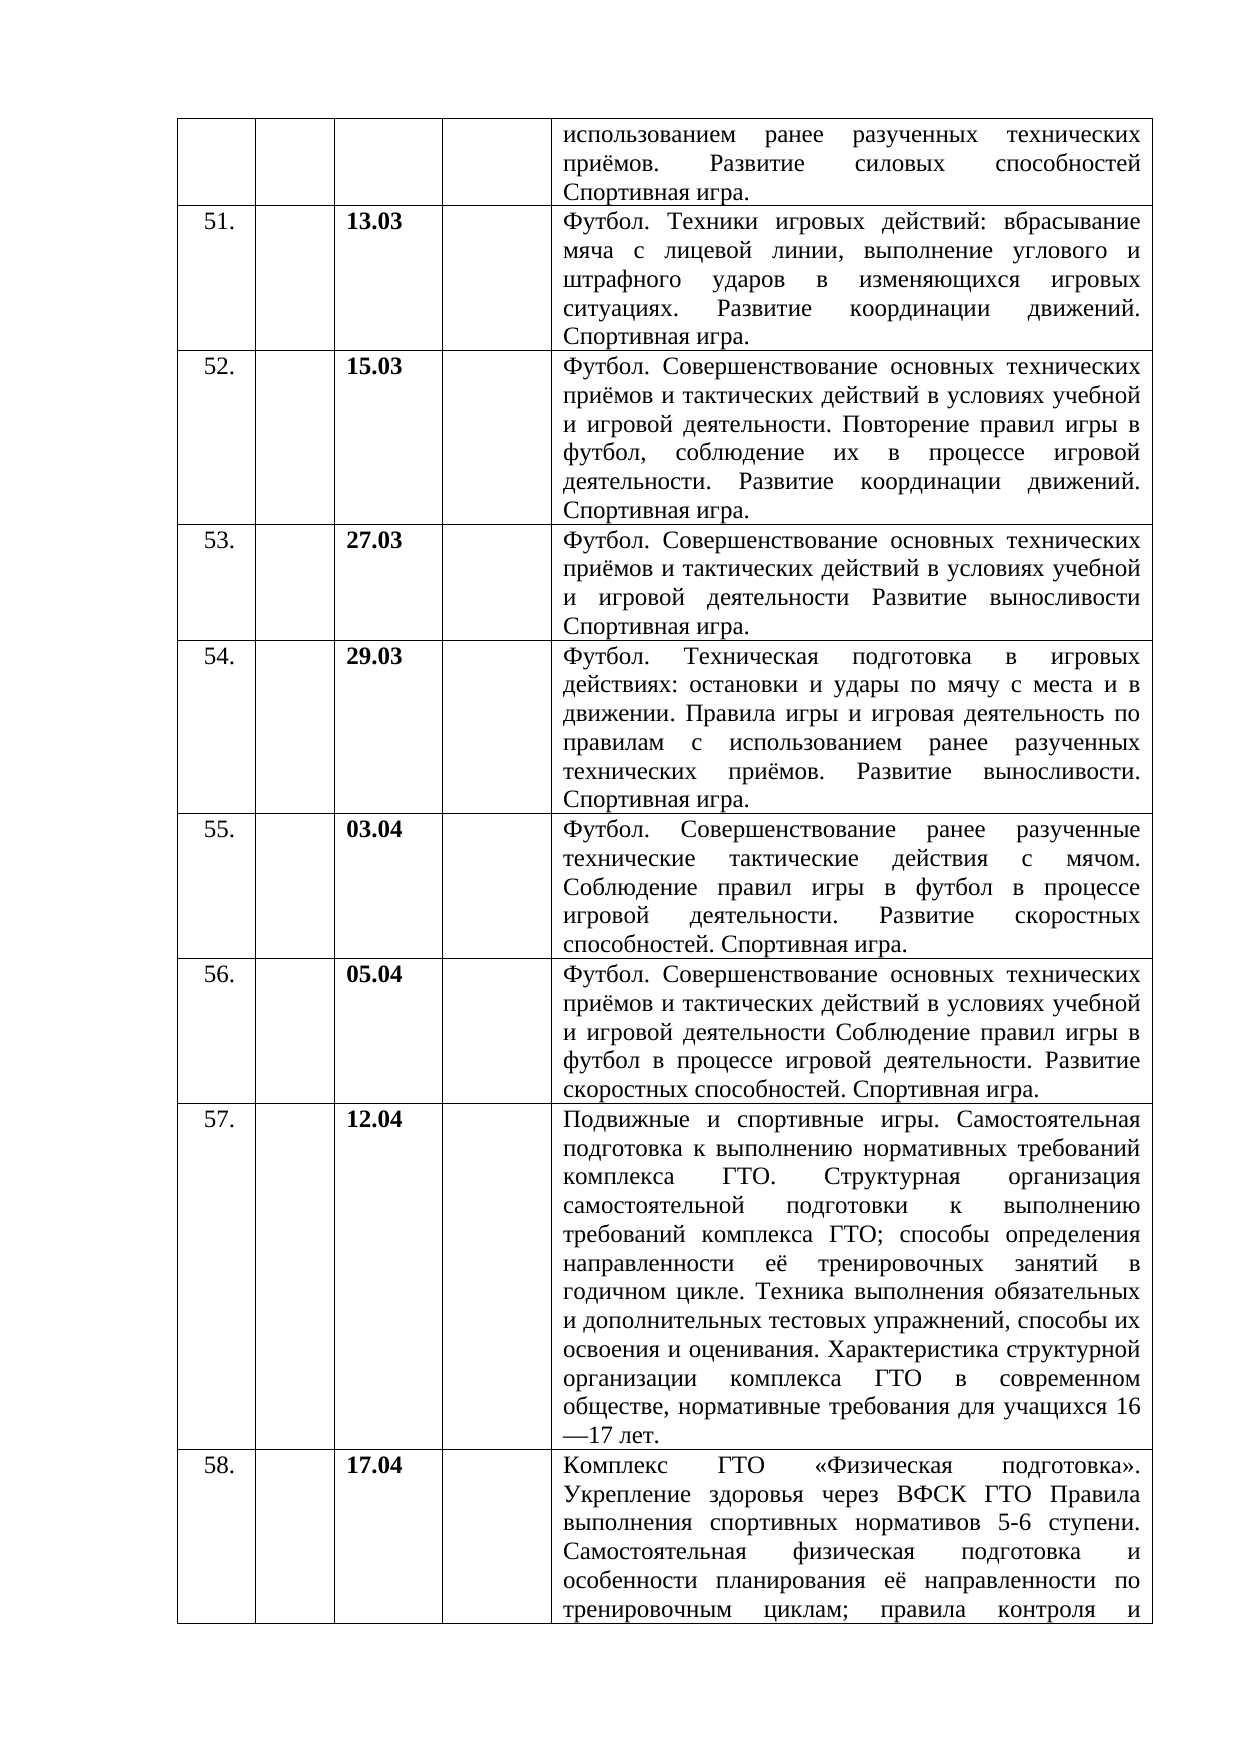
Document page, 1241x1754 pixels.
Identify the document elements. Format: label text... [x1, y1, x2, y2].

table_cell [443, 525, 551, 640]
table_cell Футбол. Техническая подготовка в игровых действиях: остановки и удары по мячу с места и в движении. Правила игры и игровая деятельность по правилам с использованием ранее разученных технических приёмов. Развитие выносливости. Спортивная игра. [552, 641, 1152, 813]
table_cell [443, 814, 551, 958]
table_cell [256, 814, 334, 958]
table_cell [443, 959, 551, 1103]
table_cell 27.03 [335, 525, 442, 640]
table_cell Футбол. Совершенствование основных технических приёмов и тактических действий в условиях учебной и игровой деятельности. Повторение правил игры в футбол, соблюдение их в процессе игровой деятельности. Развитие координации движений. Спортивная игра. [552, 351, 1152, 524]
table_cell Футбол. Совершенствование ранее разученные технические тактические действия с мячом. Соблюдение правил игры в футбол в процессе игровой деятельности. Развитие скоростных способностей. Спортивная игра. [552, 814, 1152, 958]
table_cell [552, 1450, 1152, 1622]
table_cell [256, 351, 334, 524]
table_cell [178, 641, 255, 813]
table_cell 13.03 [335, 206, 442, 350]
table_cell [256, 525, 334, 640]
table_cell 12.04 [335, 1104, 442, 1449]
table_cell [256, 1450, 334, 1622]
table_cell [178, 206, 255, 350]
table_cell [178, 119, 255, 205]
table_cell 15.03 [335, 351, 442, 524]
table_cell [443, 119, 551, 205]
table_cell 29.03 [335, 641, 442, 813]
table_cell [443, 1450, 551, 1622]
table_cell [178, 351, 255, 524]
table_cell 17.04 [335, 1450, 442, 1622]
table_cell [256, 119, 334, 205]
table_cell [178, 959, 255, 1103]
table_cell [256, 206, 334, 350]
table_cell [256, 1104, 334, 1449]
table_cell 03.04 [335, 814, 442, 958]
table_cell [552, 119, 1152, 205]
table_cell [256, 641, 334, 813]
table_cell [256, 959, 334, 1103]
table_cell [178, 1104, 255, 1449]
table_cell Футбол. Техники игровых действий: вбрасывание мяча с лицевой линии, выполнение углового и штрафного ударов в изменяющихся игровых ситуациях. Развитие координации движений. Спортивная игра. [552, 206, 1152, 350]
table_cell [178, 525, 255, 640]
table_cell [178, 814, 255, 958]
table_cell [443, 641, 551, 813]
table_cell [443, 206, 551, 350]
table_cell [335, 119, 442, 205]
table_cell 05.04 [335, 959, 442, 1103]
table_cell Подвижные и спортивные игры. Самостоятельная подготовка к выполнению нормативных требований комплекса ГТО. Структурная организация самостоятельной подготовки к выполнению требований комплекса ГТО; способы определения направленности её тренировочных занятий в годичном цикле. Техника выполнения обязательных и дополнительных тестовых упражнений, способы их освоения и оценивания. Характеристика структурной организации комплекса ГТО в современном обществе, нормативные требования для учащихся 16—17 лет. [552, 1104, 1152, 1449]
table_cell Футбол. Совершенствование основных технических приёмов и тактических действий в условиях учебной и игровой деятельности Соблюдение правил игры в футбол в процессе игровой деятельности. Развитие скоростных способностей. Спортивная игра. [552, 959, 1152, 1103]
table_cell [443, 351, 551, 524]
table_cell [443, 1104, 551, 1449]
table_cell [178, 1450, 255, 1622]
table_cell Футбол. Совершенствование основных технических приёмов и тактических действий в условиях учебной и игровой деятельности Развитие выносливости Спортивная игра. [552, 525, 1152, 640]
